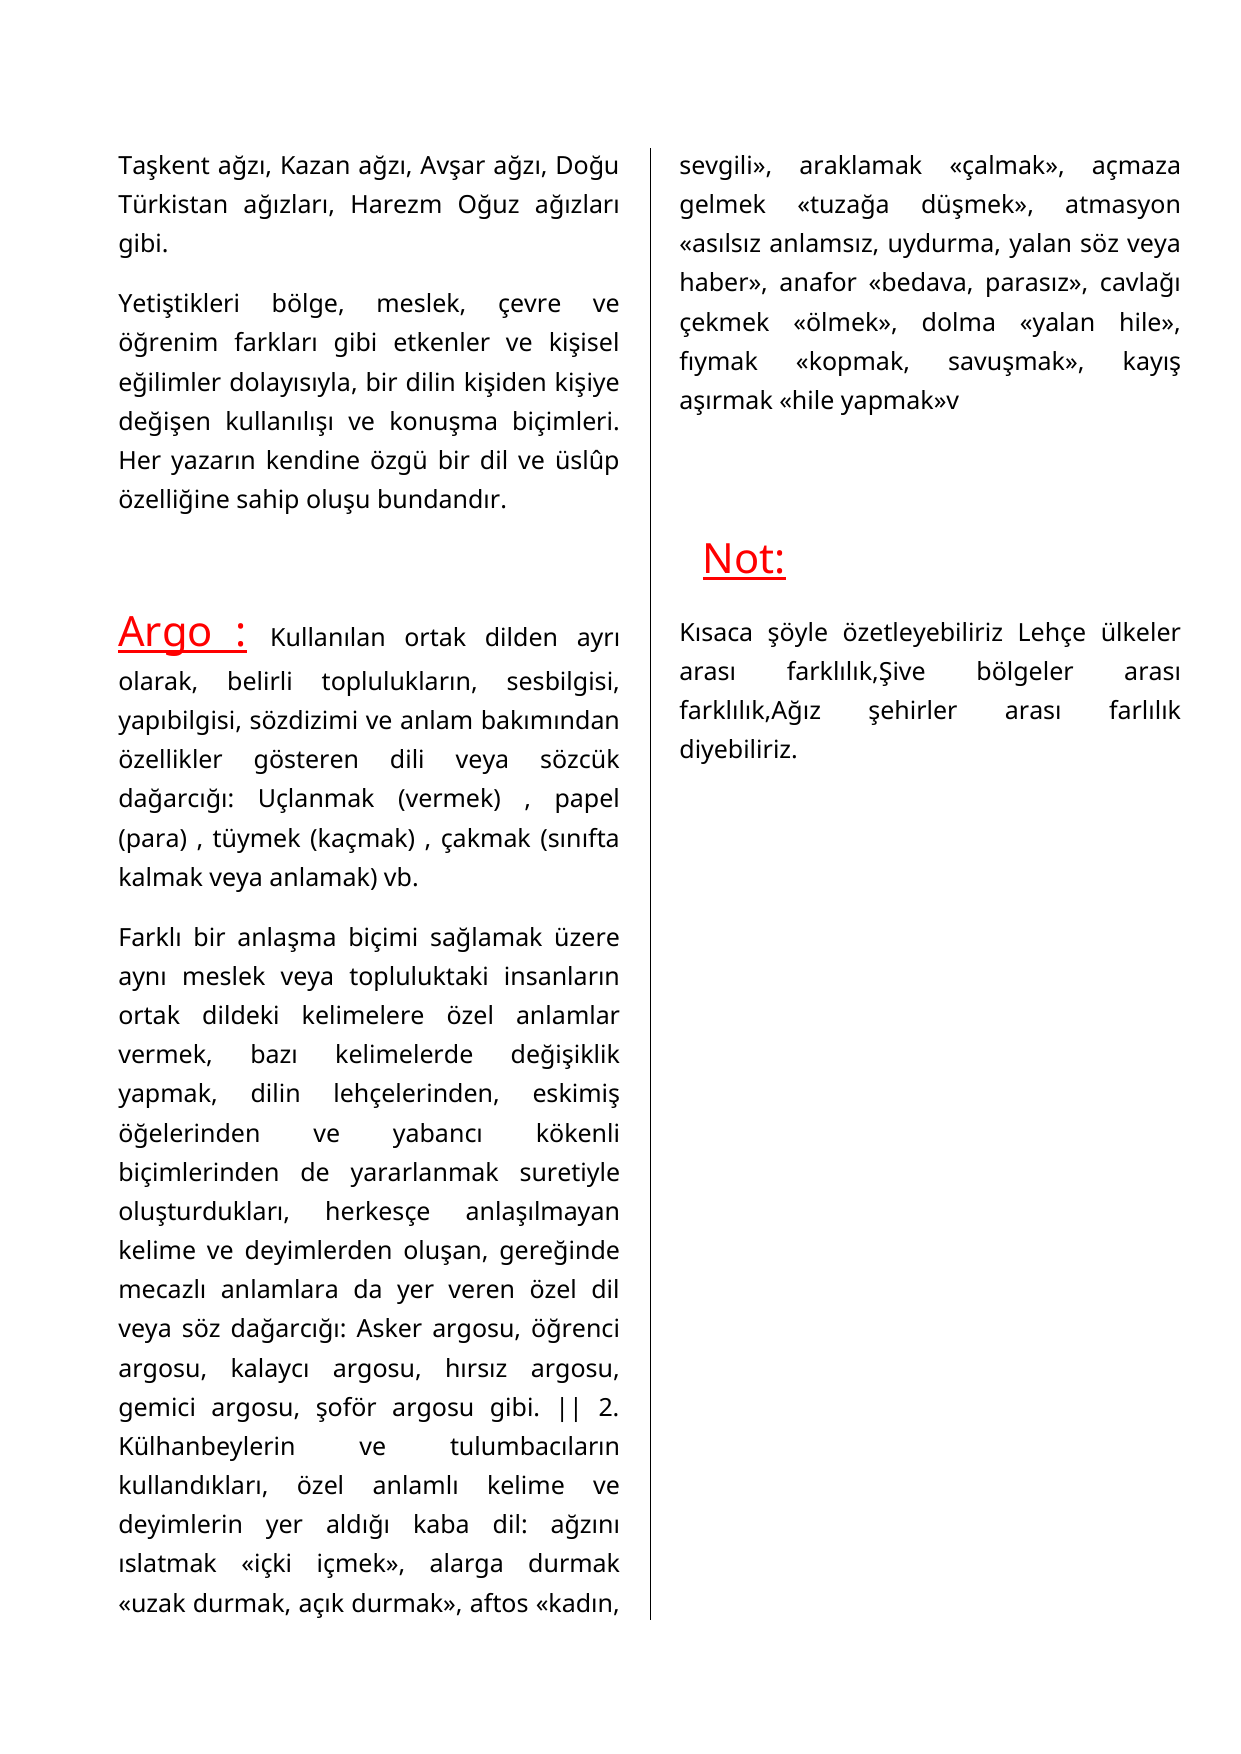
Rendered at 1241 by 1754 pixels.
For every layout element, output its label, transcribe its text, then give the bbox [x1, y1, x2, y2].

text Yetiştikleri bölge, meslek, çevre ve öğrenim farkları gibi etkenler ve kişisel eğilimler dolayısıyla, bir dilin kişiden kişiye değişen kullanılışı ve konuşma biçimleri. Her yazarın kendine özgü bir dil ve üslûp özelliğine sahip oluşu bundandır. [118, 286, 620, 516]
text Argo : Kullanılan ortak dilden ayrı olarak, belirli toplulukların, sesbilgisi, yapıbilgisi, sözdizimi ve anlam bakımından özellikler gösteren dili veya sözcük dağarcığı: Uçlanmak (vermek) , papel (para) , tüymek (kaçmak) , çakmak (sınıfta kalmak veya anlamak) vb. [118, 602, 620, 893]
text Kısaca şöyle özetleyebiliriz Lehçe ülkeler arası farklılık,Şive bölgeler arası farklılık,Ağız şehirler arası farlılık diyebiliriz. [679, 615, 1181, 766]
text Farklı bir anlaşma biçimi sağlamak üzere aynı meslek veya topluluktaki insanların ortak dildeki kelimelere özel anlamlar vermek, bazı kelimelerde değişiklik yapmak, dilin lehçelerinden, eskimiş öğelerinden ve yabancı kökenli biçimlerinden de yararlanmak suretiyle oluşturdukları, herkesçe anlaşılmayan kelime ve deyimlerden oluşan, gereğinde mecazlı anlamlara da yer veren özel dil veya söz dağarcığı: Asker argosu, öğrenci argosu, kalaycı argosu, hırsız argosu, gemici argosu, şoför argosu gibi. || 2. Külhanbeylerin ve tulumbacıların kullandıkları, özel anlamlı kelime ve deyimlerin yer aldığı kaba dil: ağzını ıslatmak «içki içmek», alarga durmak «uzak durmak, açık durmak», aftos «kadın, sevgili», araklamak «çalmak», açmaza gelmek «tuzağa düşmek», atmasyon «asılsız anlamsız, uydurma, yalan söz veya haber», anafor «bedava, parasız», cavlağı çekmek «ölmek», dolma «yalan hile», fıymak «kopmak, savuşmak», kayış aşırmak «hile yapmak»v [679, 148, 1181, 417]
text Farklı bir anlaşma biçimi sağlamak üzere aynı meslek veya topluluktaki insanların ortak dildeki kelimelere özel anlamlar vermek, bazı kelimelerde değişiklik yapmak, dilin lehçelerinden, eskimiş öğelerinden ve yabancı kökenli biçimlerinden de yararlanmak suretiyle oluşturdukları, herkesçe anlaşılmayan kelime ve deyimlerden oluşan, gereğinde mecazlı anlamlara da yer veren özel dil veya söz dağarcığı: Asker argosu, öğrenci argosu, kalaycı argosu, hırsız argosu, gemici argosu, şoför argosu gibi. || 2. Külhanbeylerin ve tulumbacıların kullandıkları, özel anlamlı kelime ve deyimlerin yer aldığı kaba dil: ağzını ıslatmak «içki içmek», alarga durmak «uzak durmak, açık durmak», aftos «kadın, sevgili», araklamak «çalmak», açmaza gelmek «tuzağa düşmek», atmasyon «asılsız anlamsız, uydurma, yalan söz veya haber», anafor «bedava, parasız», cavlağı çekmek «ölmek», dolma «yalan hile», fıymak «kopmak, savuşmak», kayış aşırmak «hile yapmak»v [118, 919, 620, 1619]
text Not: [679, 529, 1181, 585]
